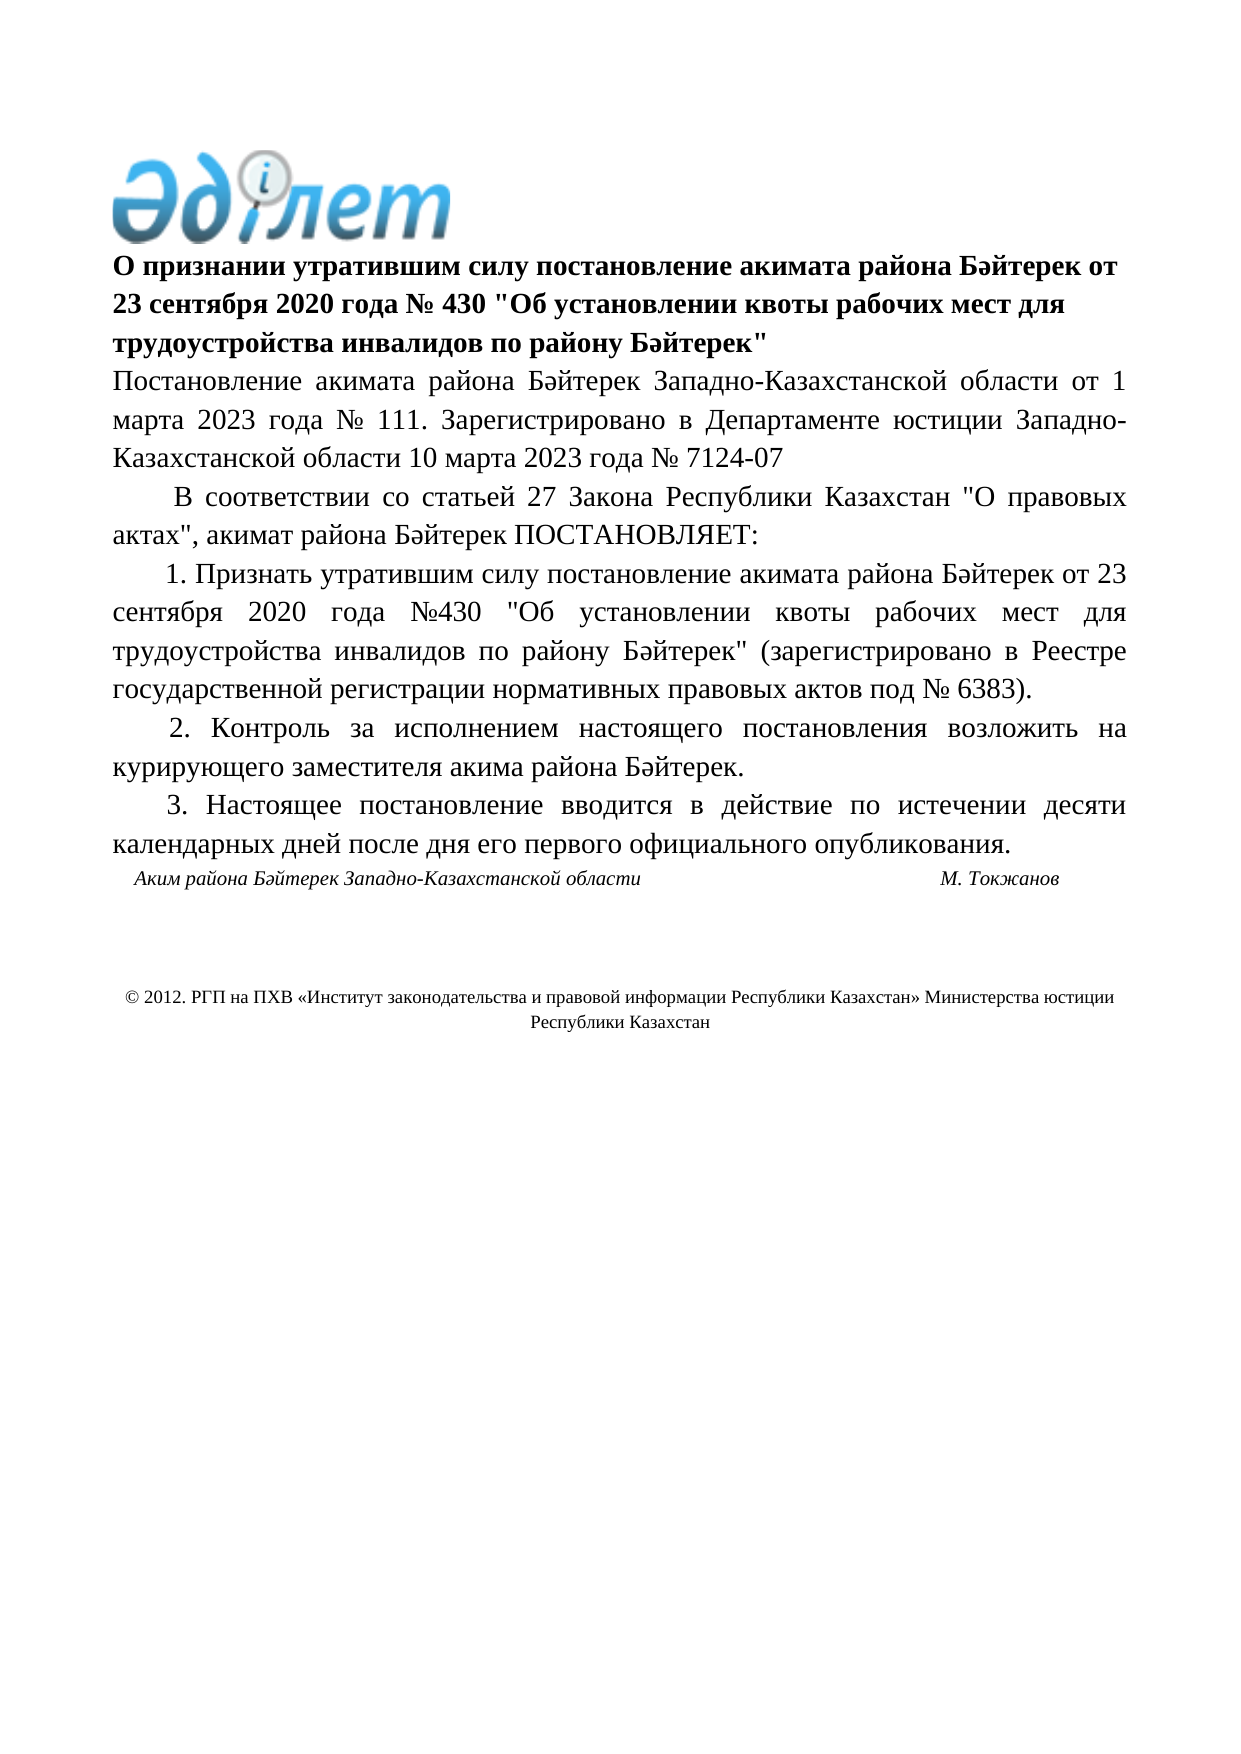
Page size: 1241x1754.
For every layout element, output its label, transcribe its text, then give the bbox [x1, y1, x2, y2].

table_header М. Токжанов [939, 864, 1240, 895]
text 1. Признать утратившим силу постановление акимата района Бәйтерек от 23 сентября 2020 года №430 "Об установлении квоты рабочих мест для трудоустройства инвалидов по району Бәйтерек" (зарегистрировано в Реестре государственной регистрации нормативных правовых актов под № 6383). [112, 556, 1128, 705]
text © 2012. РГП на ПХВ «Институт законодательства и правовой информации Республики Казахстан» Министерства юстиции Республики Казахстан [112, 986, 1128, 1032]
picture [112, 150, 451, 244]
table_header Аким района Бәйтерек Западно-Казахстанской области [101, 864, 939, 895]
text 3. Настоящее постановление вводится в действие по истечении десяти календарных дней после дня его первого официального опубликования. [112, 787, 1128, 859]
text О признании утратившим силу постановление акимата района Бәйтерек от 23 сентября 2020 года № 430 "Об установлении квоты рабочих мест для трудоустройства инвалидов по району Бәйтерек" [112, 248, 1128, 358]
text В соответствии со статьей 27 Закона Республики Казахстан "О правовых актах", акимат района Бәйтерек ПОСТАНОВЛЯЕТ: [112, 479, 1128, 551]
text Постановление акимата района Бәйтерек Западно-Казахстанской области от 1 марта 2023 года № 111. Зарегистрировано в Департаменте юстиции Западно-Казахстанской области 10 марта 2023 года № 7124-07 [112, 363, 1128, 474]
text 2. Контроль за исполнением настоящего постановления возложить на курирующего заместителя акима района Бәйтерек. [112, 710, 1128, 782]
